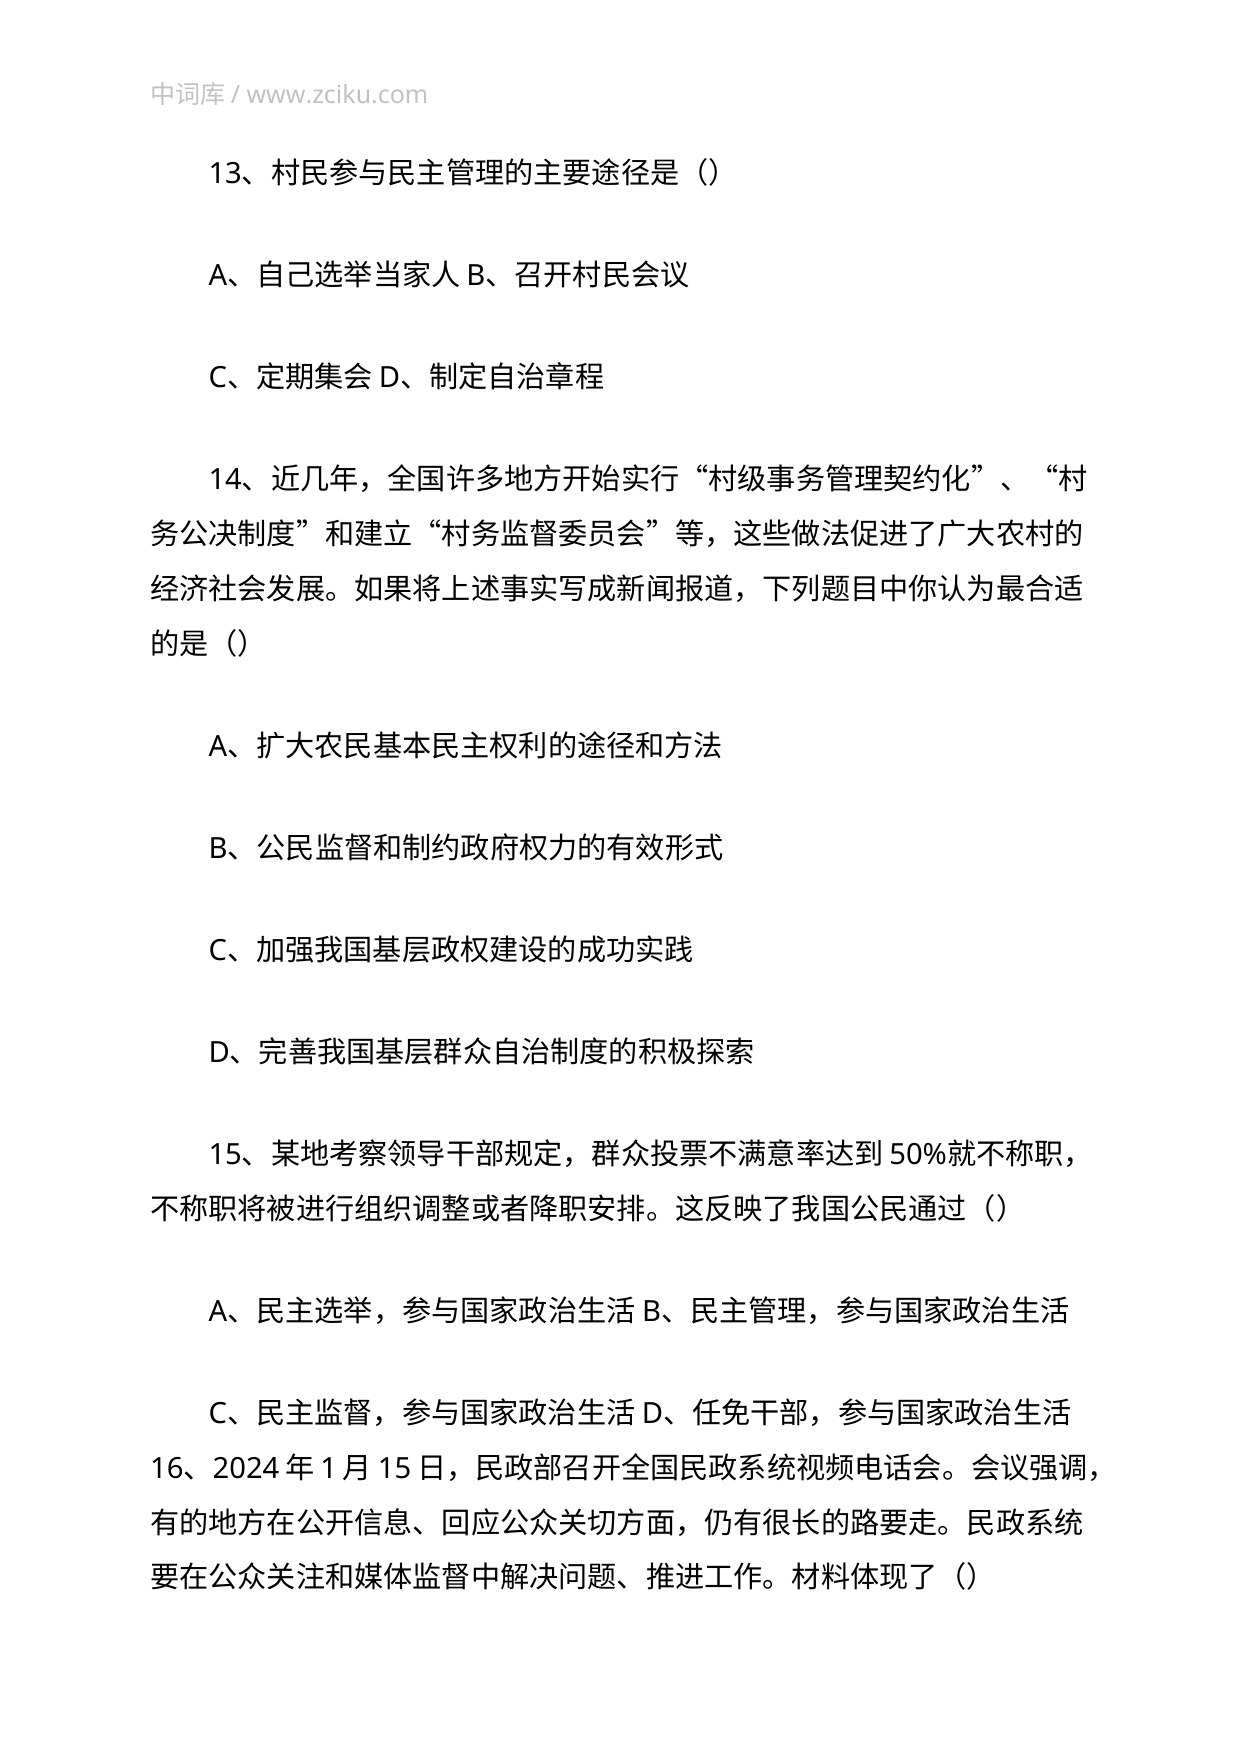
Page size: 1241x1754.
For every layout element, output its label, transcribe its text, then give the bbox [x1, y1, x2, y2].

text A、民主选举，参与国家政治生活 B、民主管理，参与国家政治生活 [150, 1287, 1090, 1329]
text 13、村民参与民主管理的主要途径是（） [150, 150, 1090, 192]
text C、加强我国基层政权建设的成功实践 [150, 926, 1090, 969]
text A、扩大农民基本民主权利的途径和方法 [150, 722, 1090, 765]
text C、定期集会D、制定自治章程 [150, 354, 1090, 396]
text 14、近几年，全国许多地方开始实行“村级事务管理契约化”、“村务公决制度”和建立“村务监督委员会”等，这些做法促进了广大农村的经济社会发展。如果将上述事实写成新闻报道，下列题目中你认为最合适的是（） [150, 456, 1090, 663]
text B、公民监督和制约政府权力的有效形式 [150, 824, 1090, 867]
text C、民主监督，参与国家政治生活 D、任免干部，参与国家政治生活16、2024年1月15日，民政部召开全国民政系统视频电话会。会议强调，有的地方在公开信息、回应公众关切方面，仍有很长的路要走。民政系统要在公众关注和媒体监督中解决问题、推进工作。材料体现了（） [150, 1389, 1090, 1596]
text A、自己选举当家人B、召开村民会议 [150, 252, 1090, 294]
text 15、某地考察领导干部规定，群众投票不满意率达到50%就不称职，不称职将被进行组织调整或者降职安排。这反映了我国公民通过（） [150, 1130, 1090, 1228]
text D、完善我国基层群众自治制度的积极探索 [150, 1028, 1090, 1071]
